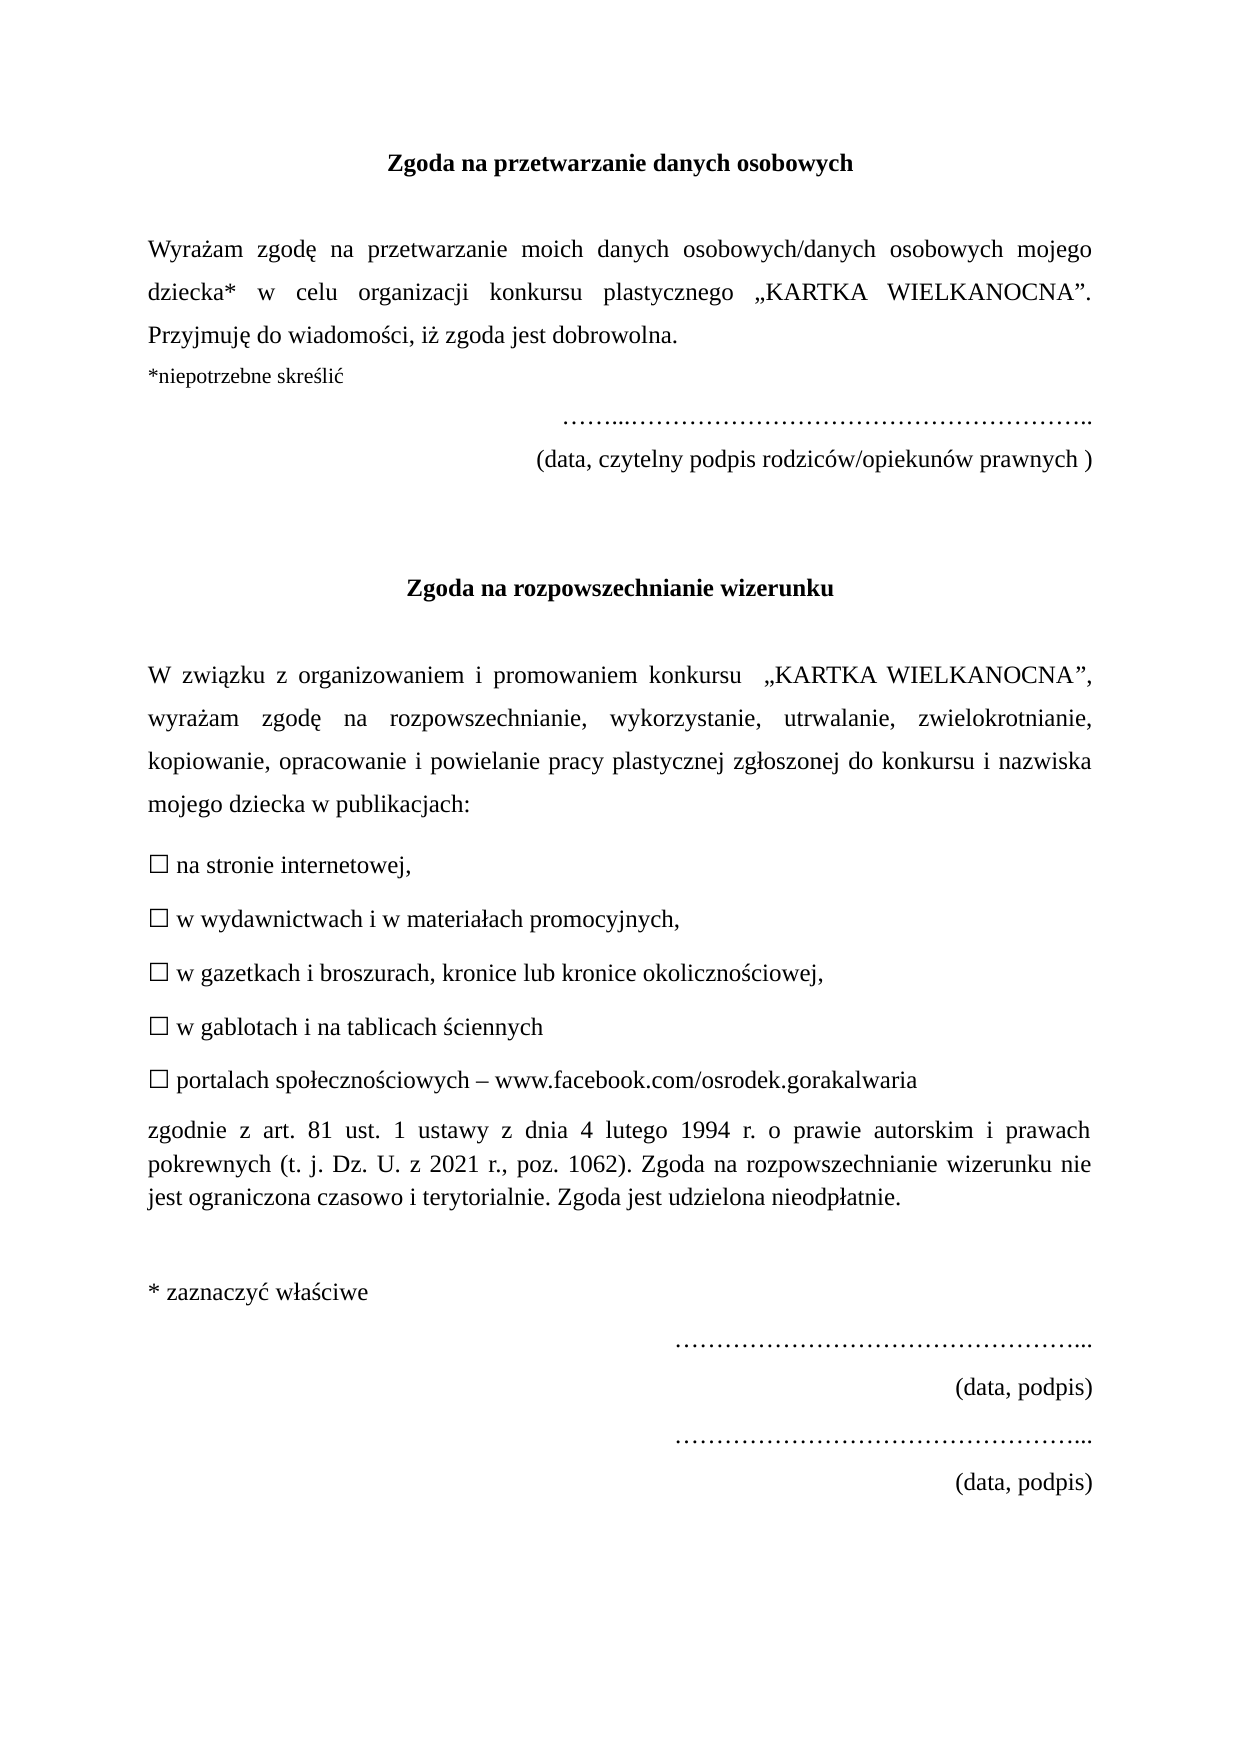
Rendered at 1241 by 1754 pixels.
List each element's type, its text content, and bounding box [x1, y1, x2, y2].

text (data, podpis) [148, 1372, 1093, 1401]
text * zaznaczyć właściwe [148, 1277, 1093, 1306]
text ☐ w wydawnictwach i w materiałach promocyjnych, [148, 901, 1093, 935]
text ☐ w gazetkach i broszurach, kronice lub kronice okolicznościowej, [148, 954, 1093, 988]
text ☐ portalach społecznościowych – www.facebook.com/osrodek.gorakalwaria [148, 1062, 1093, 1096]
text Zgoda na rozpowszechnianie wizerunku [148, 573, 1093, 602]
text Wyrażam zgodę na przetwarzanie moich danych osobowych/danych osobowych mojego dziecka* w celu organizacji konkursu plastycznego „KARTKA WIELKANOCNA”. Przyjmuję do wiadomości, iż zgoda jest dobrowolna. [148, 234, 1093, 349]
text W związku z organizowaniem i promowaniem konkursu „KARTKA WIELKANOCNA”, wyrażam zgodę na rozpowszechnianie, wykorzystanie, utrwalanie, zwielokrotnianie, kopiowanie, opracowanie i powielanie pracy plastycznej zgłoszonej do konkursu i nazwiska mojego dziecka w publikacjach: [148, 660, 1093, 818]
text …………………………………………... [148, 1420, 1093, 1448]
text …………………………………………... [148, 1324, 1093, 1353]
text ☐ w gablotach i na tablicach ściennych [148, 1008, 1093, 1042]
text Zgoda na przetwarzanie danych osobowych [148, 148, 1093, 176]
text ☐ na stronie internetowej, [148, 847, 1093, 881]
text (data, podpis) [148, 1467, 1093, 1496]
text zgodnie z art. 81 ust. 1 ustawy z dnia 4 lutego 1994 r. o prawie autorskim i prawach pokrewnych (t. j. Dz. U. z 2021 r., poz. 1062). Zgoda na rozpowszechnianie wizerunku nie jest ograniczona czasowo i terytorialnie. Zgoda jest udzielona nieodpłatnie. [148, 1116, 1093, 1210]
text *niepotrzebne skreślić [148, 363, 1093, 388]
text (data, czytelny podpis rodziców/opiekunów prawnych ) [148, 444, 1093, 473]
text ……...……………………………………………….. [148, 401, 1093, 430]
